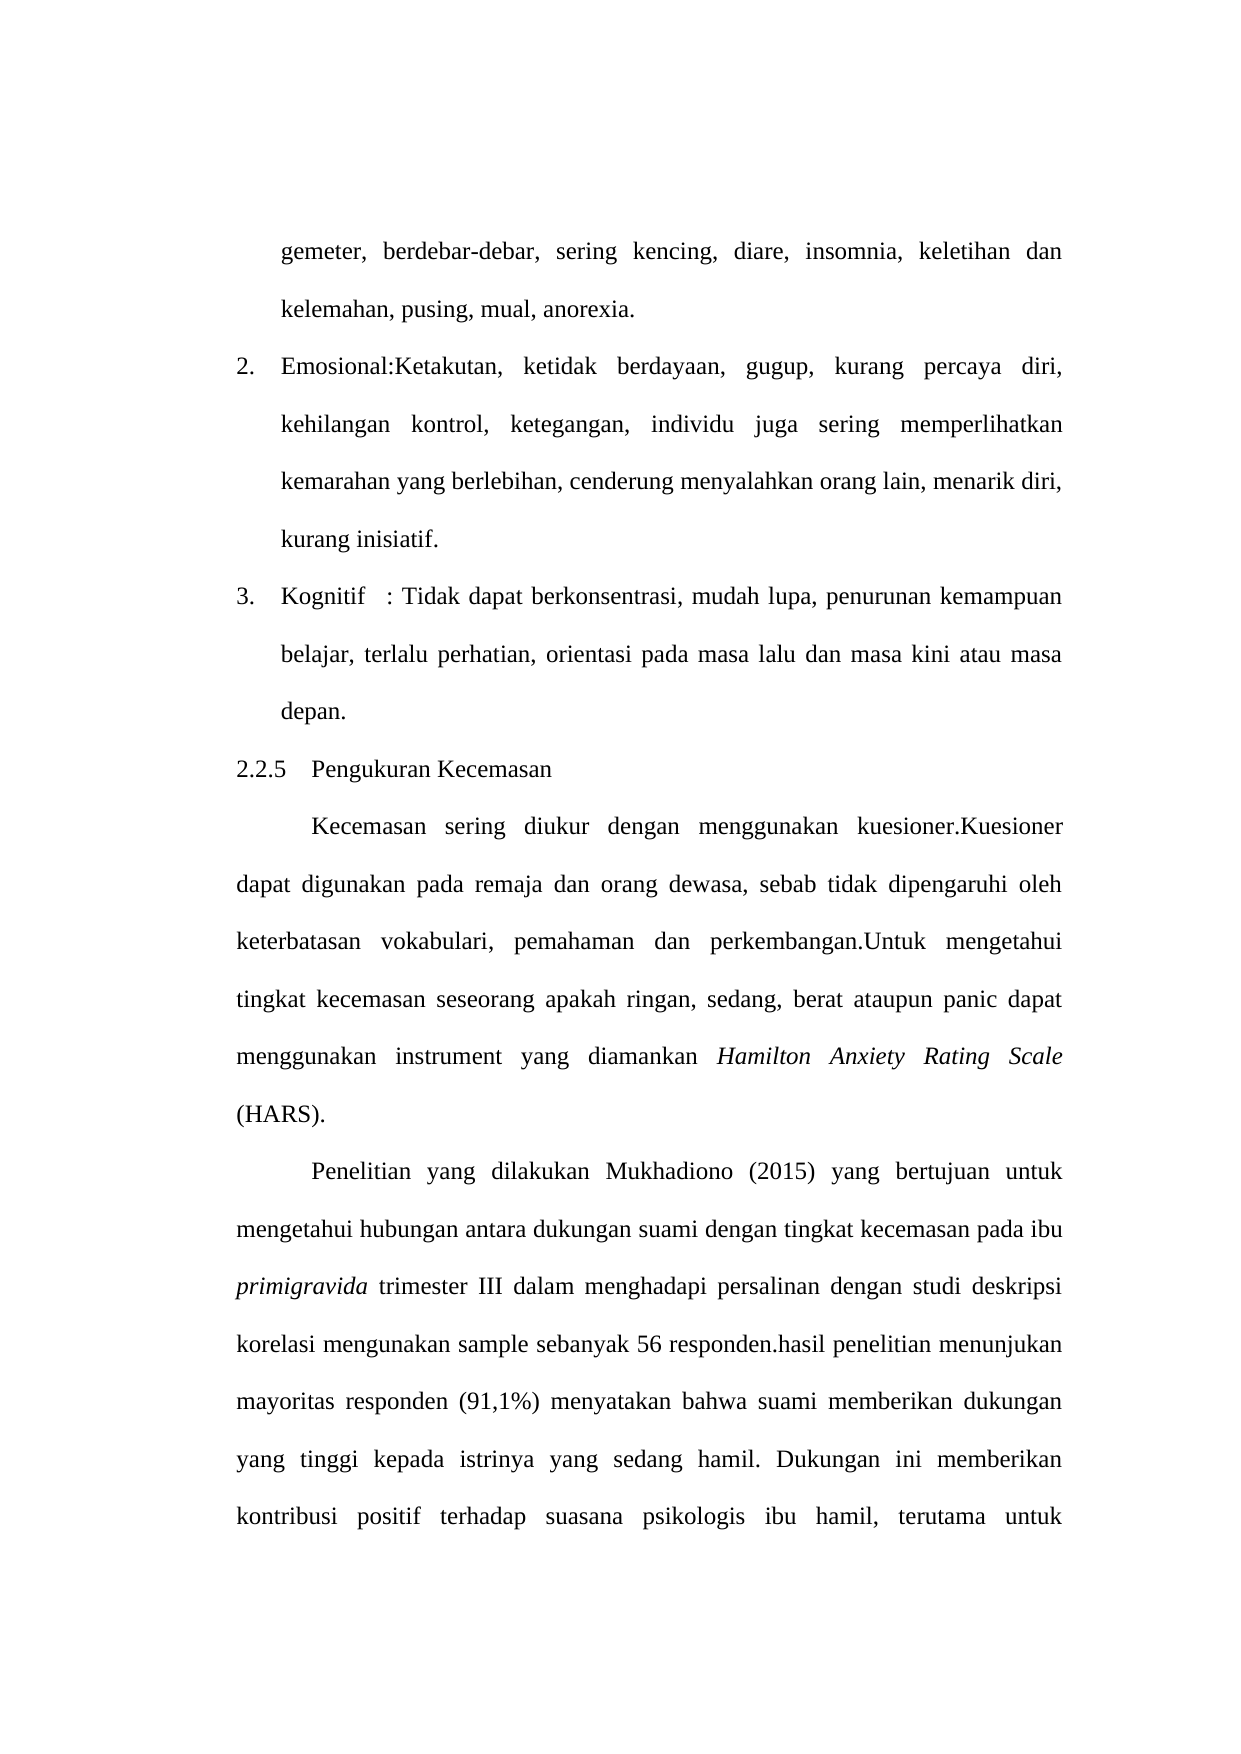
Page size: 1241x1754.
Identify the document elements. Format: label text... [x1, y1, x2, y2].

list Emosional:Ketakutan, ketidak berdayaan, gugup, kurang percaya diri, kehilangan kontrol, ketegangan, individu juga sering memperlihatkan kemarahan yang berlebihan, cenderung menyalahkan orang lain, menarik diri, kurang inisiatif. [236, 351, 1063, 552]
list Kognitif : Tidak dapat berkonsentrasi, mudah lupa, penurunan kemampuan belajar, terlalu perhatian, orientasi pada masa lalu dan masa kini atau masa depan. [236, 581, 1063, 725]
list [236, 1156, 1063, 1530]
list Kecemasan sering diukur dengan menggunakan kuesioner.Kuesioner dapat digunakan pada remaja dan orang dewasa, sebab tidak dipengaruhi oleh keterbatasan vokabulari, pemahaman dan perkembangan.Untuk mengetahui tingkat kecemasan seseorang apakah ringan, sedang, berat ataupun panic dapat menggunakan instrument yang diamankan Hamilton Anxiety Rating Scale (HARS). [236, 811, 1063, 1127]
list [236, 236, 1063, 322]
list Pengukuran Kecemasan [236, 754, 1063, 782]
